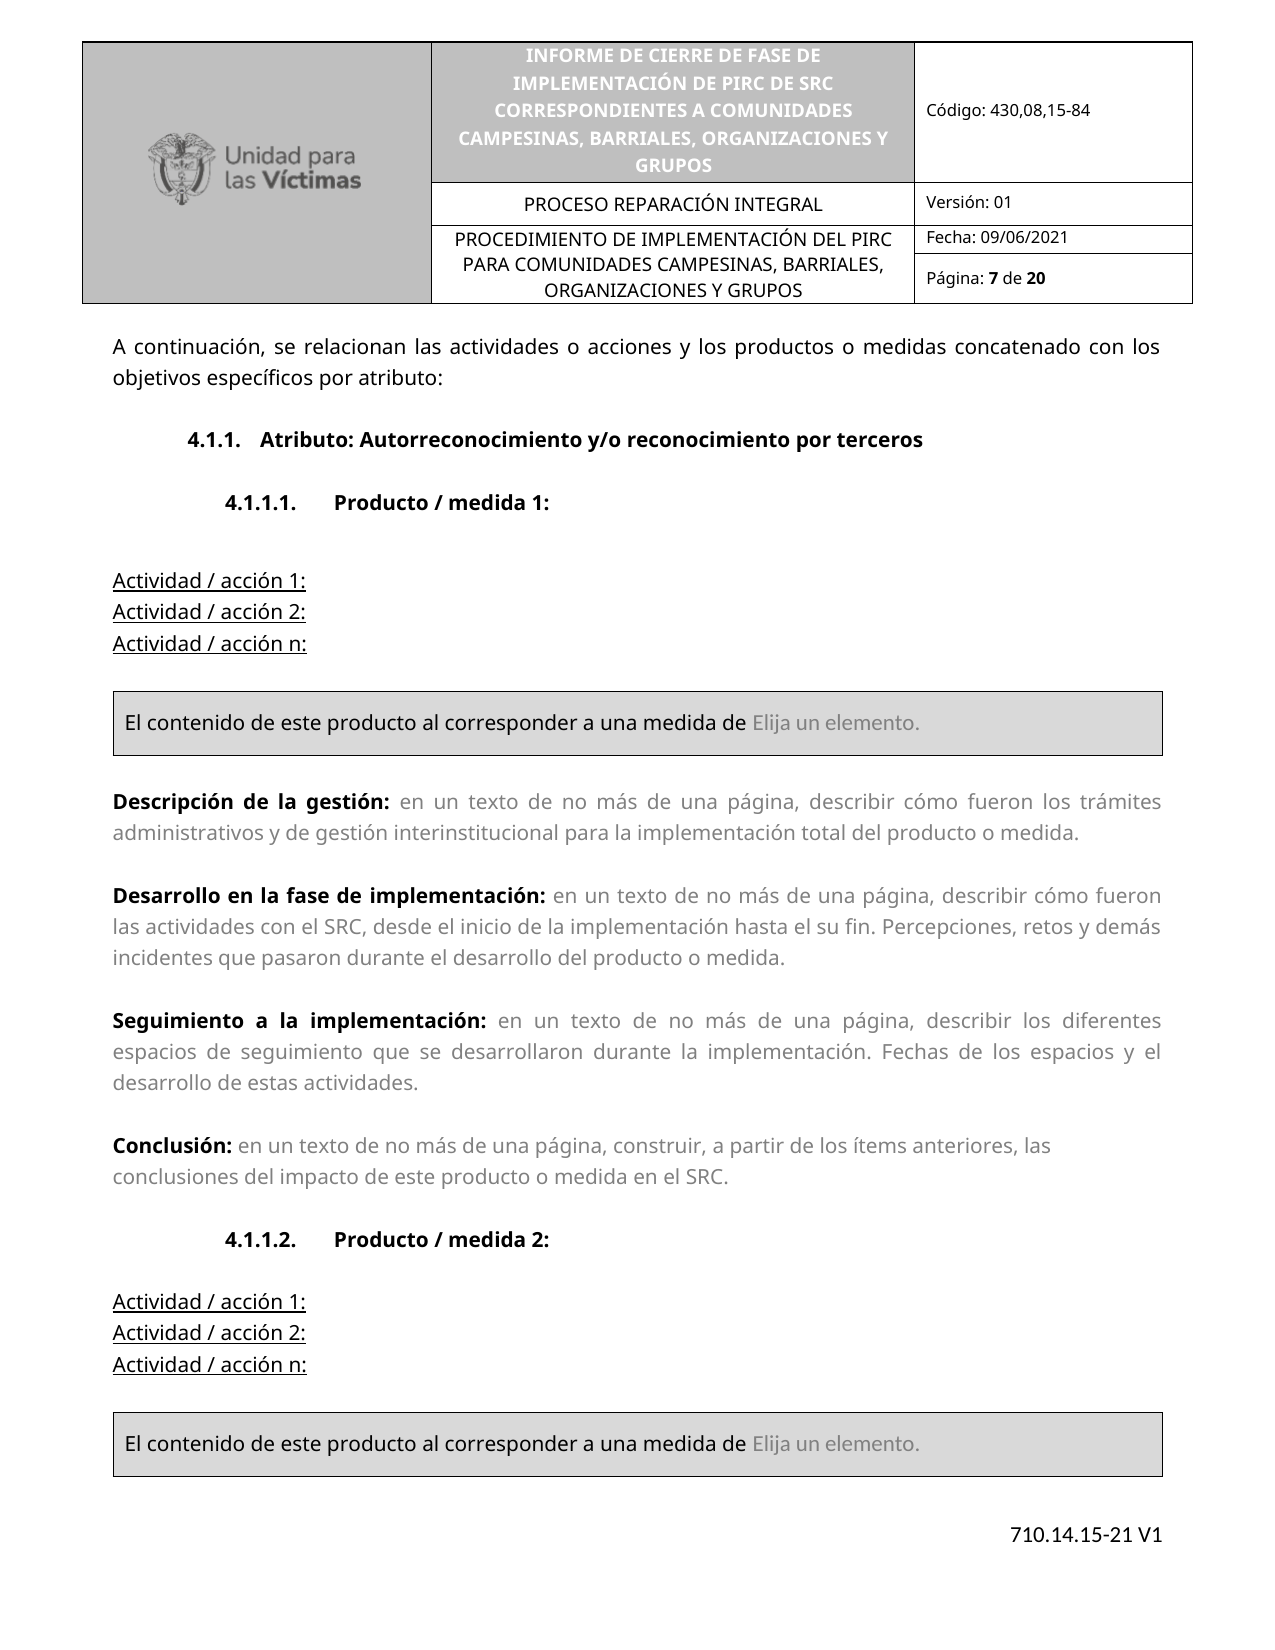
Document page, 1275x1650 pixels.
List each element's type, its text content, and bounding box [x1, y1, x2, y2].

subtitle Actividad / acción 2: [112, 1318, 1162, 1347]
subtitle Actividad / acción n: [112, 1350, 1162, 1378]
text A continuación, se relacionan las actividades o acciones y los productos o medidas concatenado con los objetivos específicos por atributo: [112, 332, 1162, 391]
subtitle Actividad / acción 1: [112, 1287, 1162, 1316]
subtitle Actividad / acción 2: [112, 597, 1162, 626]
text Desarrollo en la fase de implementación: en un texto de no más de una página, describir cómo fueron las actividades con el SRC, desde el inicio de la implementación hasta el su fin. Percepciones, retos y demás incidentes que pasaron durante el desarrollo del producto o medida. [112, 881, 1162, 972]
subtitle Atributo: Autorreconocimiento y/o reconocimiento por terceros [187, 426, 1162, 454]
table_header El contenido de este producto al corresponder a una medida de [114, 1413, 1162, 1476]
subtitle Actividad / acción 1: [112, 566, 1162, 594]
picture [145, 130, 369, 211]
subtitle Producto / medida 2: [225, 1225, 1162, 1253]
subtitle Actividad / acción n: [112, 629, 1162, 657]
text Descripción de la gestión: en un texto de no más de una página, describir cómo fueron los trámites administrativos y de gestión interinstitucional para la implementación total del producto o medida. [112, 787, 1162, 847]
subtitle Producto / medida 1: [225, 488, 1162, 516]
text Conclusión: en un texto de no más de una página, construir, a partir de los ítems anteriores, las conclusiones del impacto de este producto o medida en el SRC. [112, 1131, 1162, 1191]
text Seguimiento a la implementación: en un texto de no más de una página, describir los diferentes espacios de seguimiento que se desarrollaron durante la implementación. Fechas de los espacios y el desarrollo de estas actividades. [112, 1006, 1162, 1097]
table_header El contenido de este producto al corresponder a una medida de [114, 692, 1162, 755]
